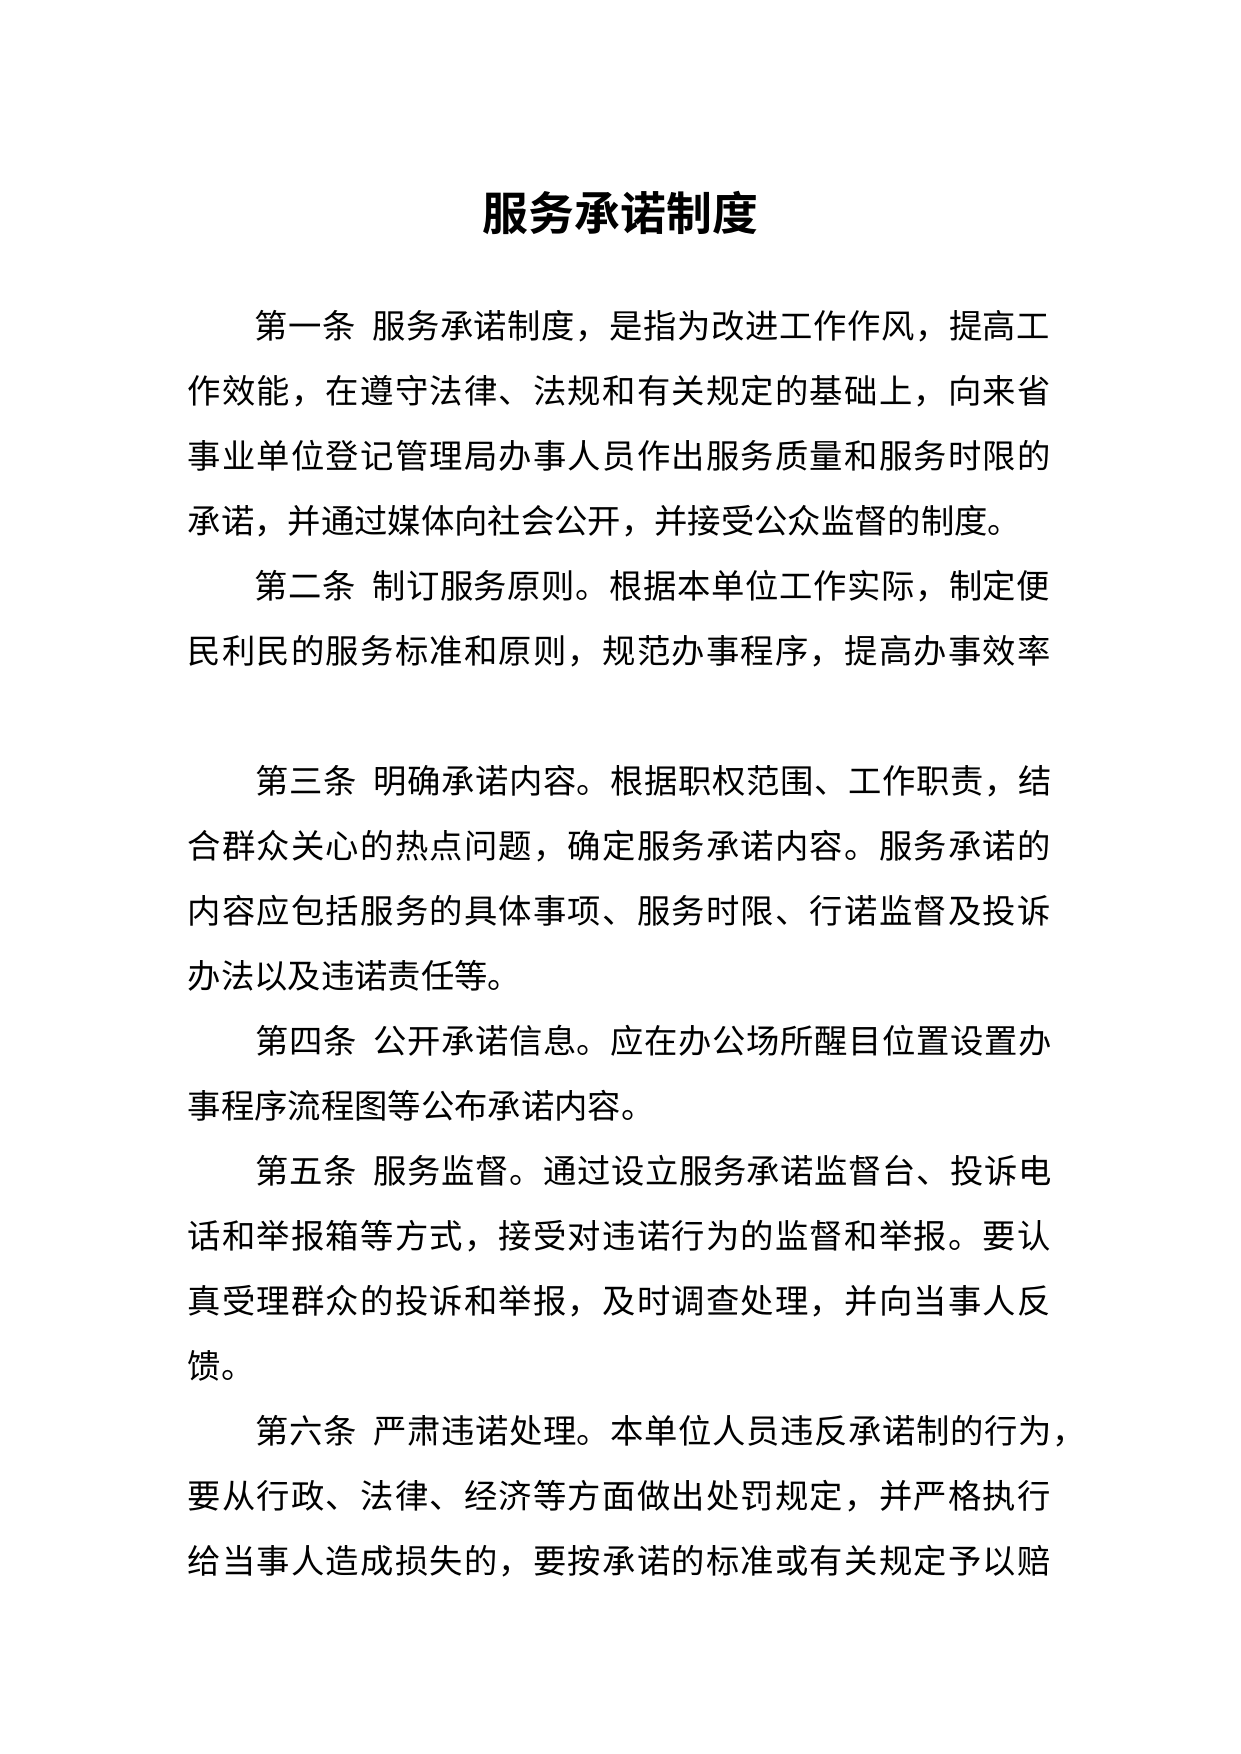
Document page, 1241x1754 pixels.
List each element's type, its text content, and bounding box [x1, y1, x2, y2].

text 第四条 公开承诺信息。应在办公场所醒目位置设置办事程序流程图等公布承诺内容。 [187, 1007, 1053, 1137]
text 第五条 服务监督。通过设立服务承诺监督台、投诉电话和举报箱等方式，接受对违诺行为的监督和举报。要认真受理群众的投诉和举报，及时调查处理，并向当事人反馈。 [187, 1137, 1053, 1397]
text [187, 1397, 1053, 1592]
text 第一条 服务承诺制度，是指为改进工作作风，提高工作效能，在遵守法律、法规和有关规定的基础上，向来省事业单位登记管理局办事人员作出服务质量和服务时限的承诺，并通过媒体向社会公开，并接受公众监督的制度。 [187, 292, 1053, 552]
text 第三条 明确承诺内容。根据职权范围、工作职责，结合群众关心的热点问题，确定服务承诺内容。服务承诺的内容应包括服务的具体事项、服务时限、行诺监督及投诉办法以及违诺责任等。 [187, 747, 1053, 1007]
text 服务承诺制度 [187, 162, 1053, 259]
text 第二条 制订服务原则。根据本单位工作实际，制定便民利民的服务标准和原则，规范办事程序，提高办事效率。 [187, 552, 1053, 747]
